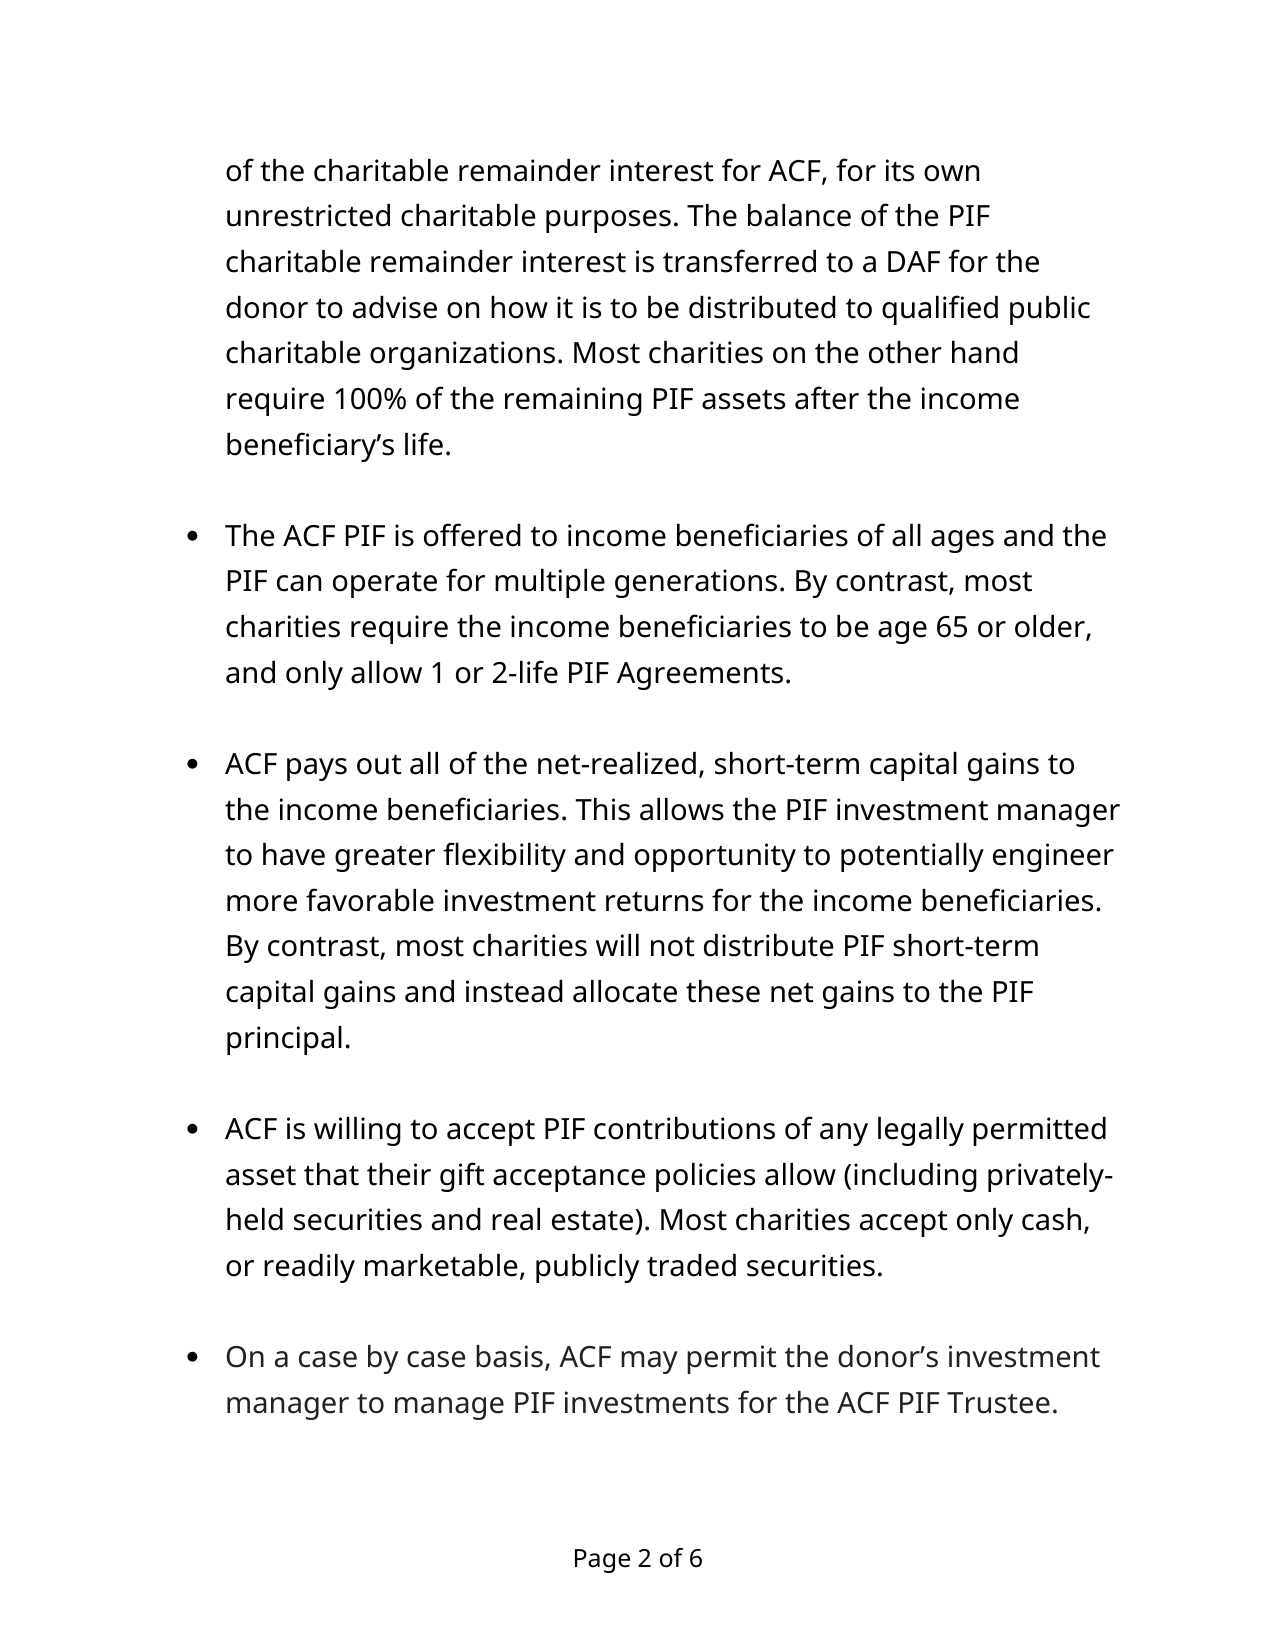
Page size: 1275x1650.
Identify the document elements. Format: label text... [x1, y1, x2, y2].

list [187, 150, 1125, 463]
list On a case by case basis, ACF may permit the donor’s investment manager to manage PIF investments for the ACF PIF Trustee. [187, 1336, 1125, 1422]
list ACF is willing to accept PIF contributions of any legally permitted asset that their gift acceptance policies allow (including privately-held securities and real estate). Most charities accept only cash, or readily marketable, publicly traded securities. [187, 1108, 1125, 1285]
list ACF pays out all of the net-realized, short-term capital gains to the income beneficiaries. This allows the PIF investment manager to have greater flexibility and opportunity to potentially engineer more favorable investment returns for the income beneficiaries. By contrast, most charities will not distribute PIF short-term capital gains and instead allocate these net gains to the PIF principal. [187, 743, 1125, 1057]
list The ACF PIF is offered to income beneficiaries of all ages and the PIF can operate for multiple generations. By contrast, most charities require the income beneficiaries to be age 65 or older, and only allow 1 or 2-life PIF Agreements. [187, 515, 1125, 692]
